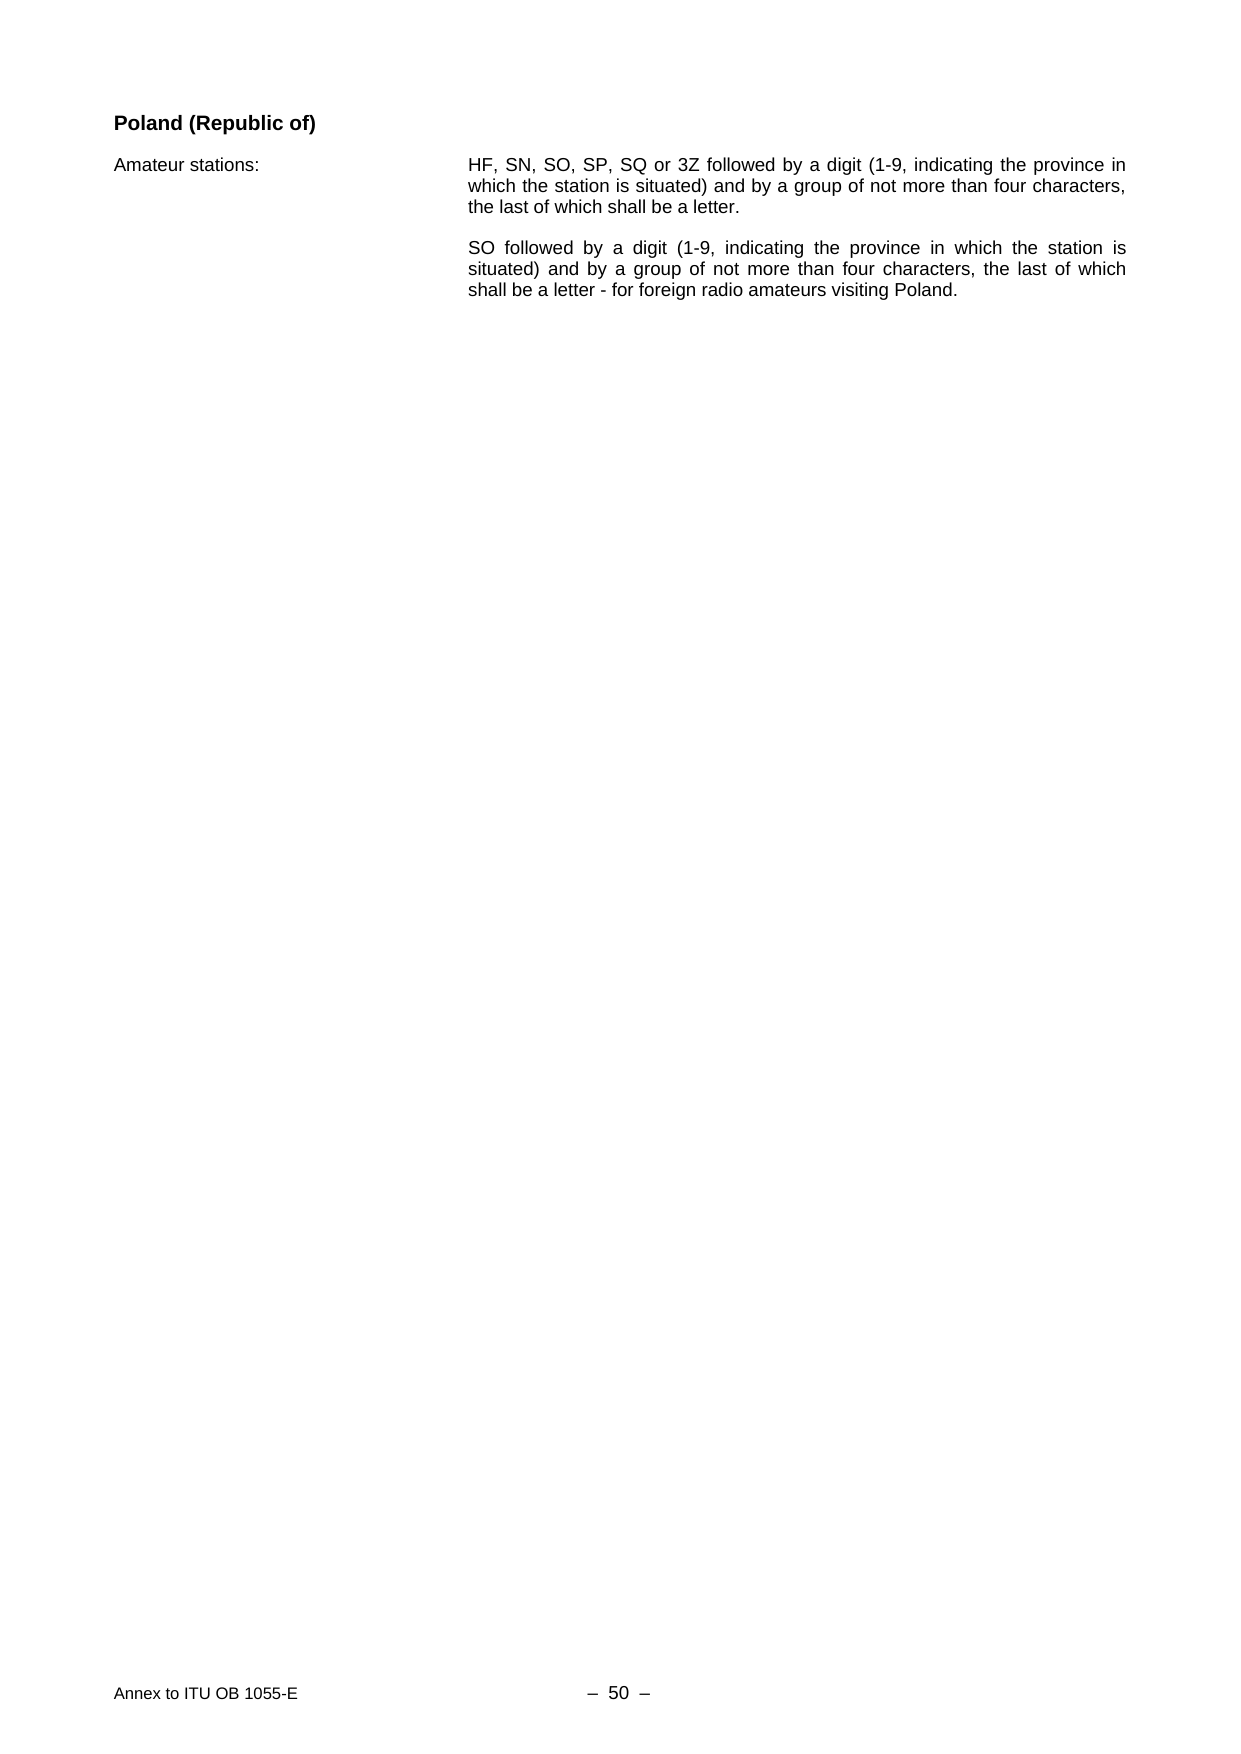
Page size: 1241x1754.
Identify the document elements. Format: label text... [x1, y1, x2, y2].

text SO followed by a digit (1-9, indicating the province in which the station is situated) and by a group of not more than four characters, the last of which shall be a letter - for foreign radio amateurs visiting Poland. [113, 238, 1127, 300]
text Amateur stations: HF, SN, SO, SP, SQ or 3Z followed by a digit (1-9, indicating the province in which the station is situated) and by a group of not more than four characters, the last of which shall be a letter. [113, 155, 1127, 217]
text Poland (Republic of) [113, 113, 1127, 134]
